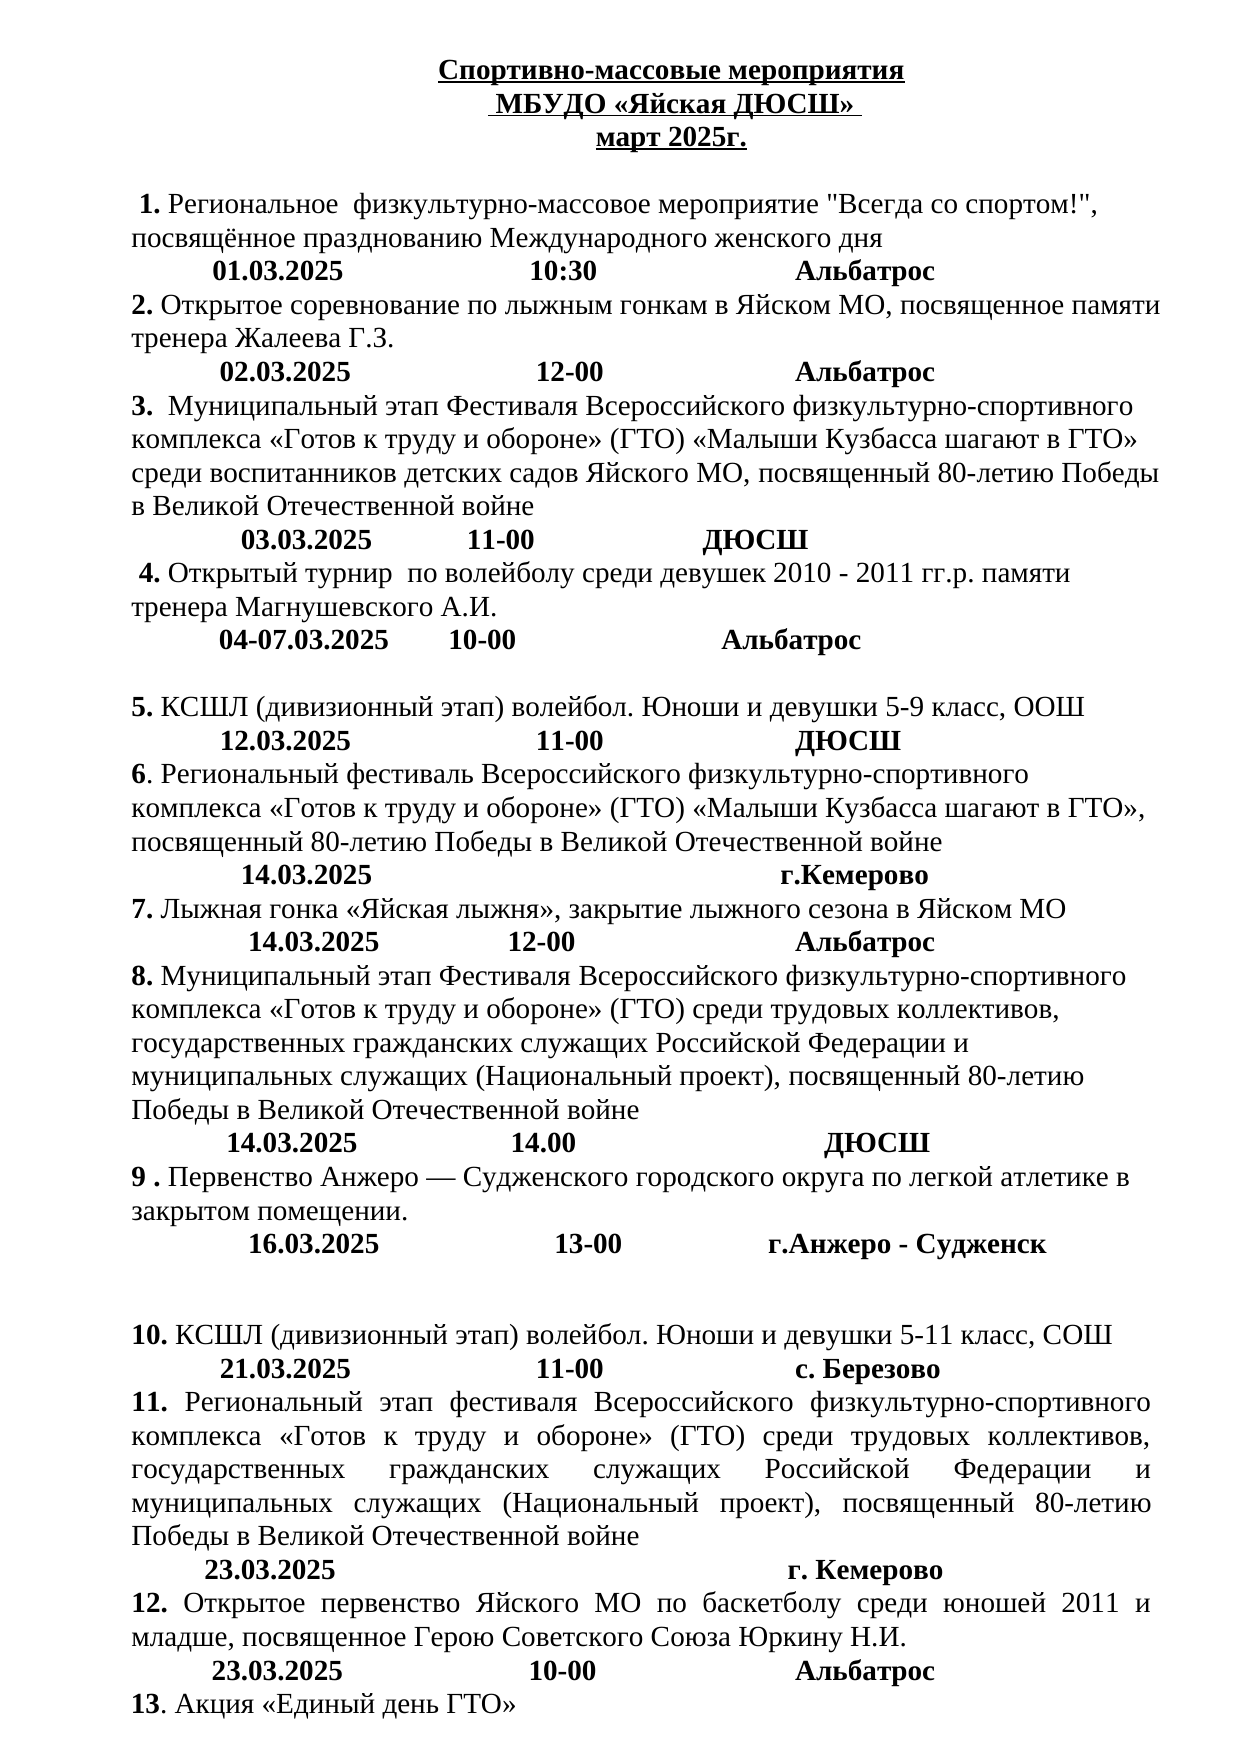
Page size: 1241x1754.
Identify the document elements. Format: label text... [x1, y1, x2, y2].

text 6. Региональный фестиваль Всероссийского физкультурно-спортивного комплекса «Готов к труду и обороне» (ГТО) «Малыши Кузбасса шагают в ГТО», посвященный 80-летию Победы в Великой Отечественной войне [131, 757, 1166, 857]
text 21.03.2025 11-00 с. Березово [131, 1351, 1166, 1384]
text 03.03.2025 11-00 ДЮСШ [131, 522, 1166, 555]
text март 2025г. [176, 119, 1166, 153]
text 12. Открытое первенство Яйского МО по баскетболу среди юношей 2011 и младше, посвященное Герою Советского Союза Юркину Н.И. [131, 1586, 1152, 1653]
text 13. Акция «Единый день ГТО» [72, 1686, 1166, 1720]
text 8. Муниципальный этап Фестиваля Всероссийского физкультурно-спортивного комплекса «Готов к труду и обороне» (ГТО) среди трудовых коллективов, государственных гражданских служащих Российской Федерации и муниципальных служащих (Национальный проект), посвященный 80-летию Победы в Великой Отечественной войне [131, 958, 1166, 1126]
text 01.03.2025 10:30 Альбатрос [131, 253, 1166, 287]
text 9 . Первенство Анжеро — Судженского городского округа по легкой атлетике в закрытом помещении. [131, 1159, 1166, 1226]
text 16.03.2025 13-00 г.Анжеро - Судженск [131, 1226, 1166, 1260]
text 10. КСШЛ (дивизионный этап) волейбол. Юноши и девушки 5-11 класс, СОШ [131, 1317, 1152, 1351]
text 7. Лыжная гонка «Яйская лыжня», закрытие лыжного сезона в Яйском МО [131, 891, 1166, 924]
text 14.03.2025 12-00 Альбатрос [131, 924, 1166, 958]
text 5. КСШЛ (дивизионный этап) волейбол. Юноши и девушки 5-9 класс, ООШ [131, 689, 1152, 723]
text 14.03.2025 14.00 ДЮСШ [131, 1126, 1166, 1159]
text 3. Муниципальный этап Фестиваля Всероссийского физкультурно-спортивного комплекса «Готов к труду и обороне» (ГТО) «Малыши Кузбасса шагают в ГТО» среди воспитанников детских садов Яйского МО, посвященный 80-летию Победы в Великой Отечественной войне [131, 388, 1166, 522]
text МБУДО «Яйская ДЮСШ» [176, 86, 1166, 119]
text 23.03.2025 10-00 Альбатрос [131, 1653, 1166, 1686]
text 23.03.2025 г. Кемерово [131, 1552, 1152, 1586]
text 14.03.2025 г.Кемерово [131, 857, 1166, 891]
text Спортивно-массовые мероприятия [176, 52, 1166, 86]
text 12.03.2025 11-00 ДЮСШ [131, 723, 1166, 757]
text 2. Открытое соревнование по лыжным гонкам в Яйском МО, посвященное памяти тренера Жалеева Г.З. [131, 287, 1166, 354]
text 02.03.2025 12-00 Альбатрос [131, 354, 1166, 388]
text 04-07.03.2025 10-00 Альбатрос [131, 622, 1166, 656]
text 4. Открытый турнир по волейболу среди девушек 2010 - 2011 гг.р. памяти тренера Магнушевского А.И. [131, 555, 1166, 622]
text 1. Региональное физкультурно-массовое мероприятие "Всегда со спортом!", посвящённое празднованию Международного женского дня [131, 186, 1166, 253]
text 11. Региональный этап фестиваля Всероссийского физкультурно-спортивного комплекса «Готов к труду и обороне» (ГТО) среди трудовых коллективов, государственных гражданских служащих Российской Федерации и муниципальных служащих (Национальный проект), посвященный 80-летию Победы в Великой Отечественной войне [131, 1384, 1152, 1552]
